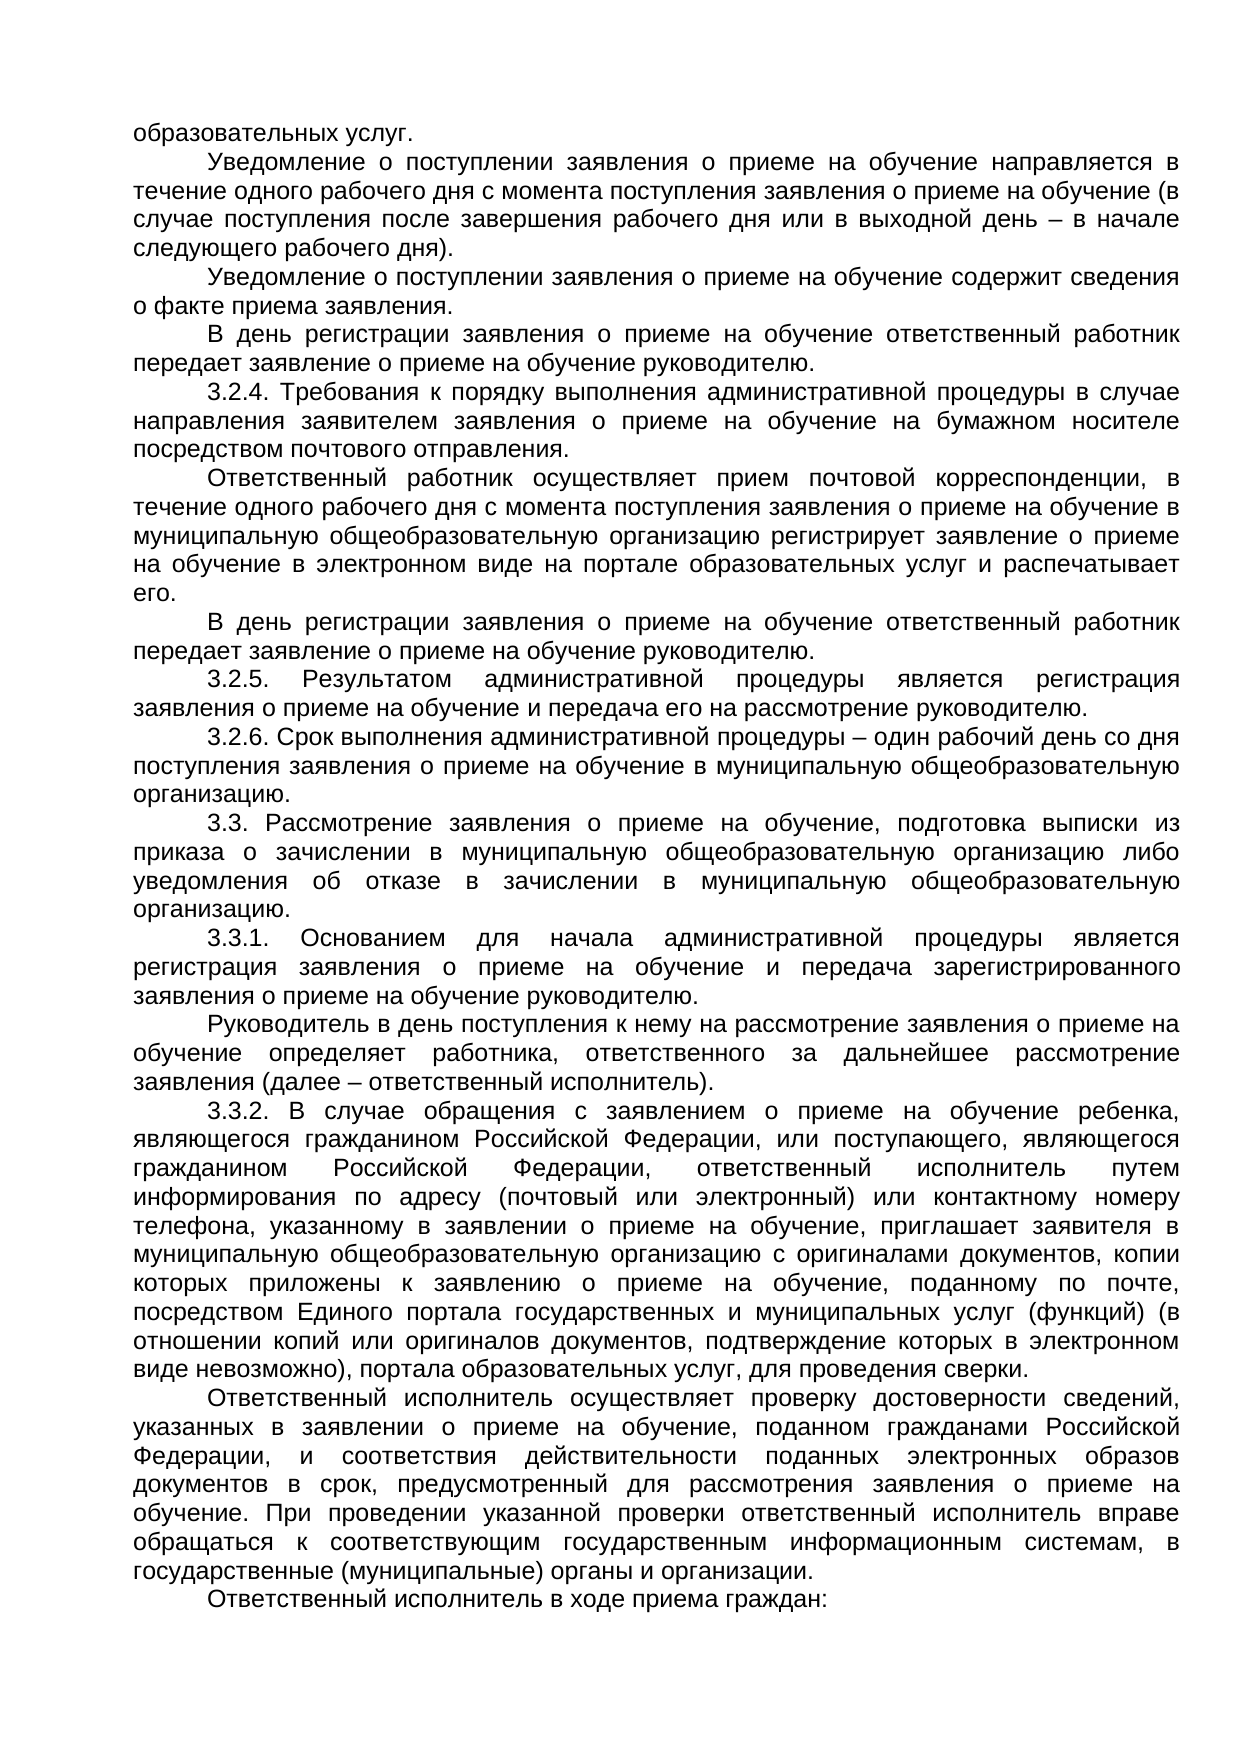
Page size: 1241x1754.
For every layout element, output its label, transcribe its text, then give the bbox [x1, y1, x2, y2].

text Ответственный исполнитель в ходе приема граждан: [133, 1584, 1181, 1613]
text 3.3.1. Основанием для начала административной процедуры является регистрация заявления о приеме на обучение и передача зарегистрированного заявления о приеме на обучение руководителю. [133, 923, 1181, 1009]
text Ответственный работник осуществляет прием почтовой корреспонденции, в течение одного рабочего дня с момента поступления заявления о приеме на обучение в муниципальную общеобразовательную организацию регистрирует заявление о приеме на обучение в электронном виде на портале образовательных услуг и распечатывает его. [133, 463, 1181, 607]
text В день регистрации заявления о приеме на обучение ответственный работник передает заявление о приеме на обучение руководителю. [133, 607, 1181, 664]
text 3.2.4. Требования к порядку выполнения административной процедуры в случае направления заявителем заявления о приеме на обучение на бумажном носителе посредством почтового отправления. [133, 377, 1181, 463]
text 3.3. Рассмотрение заявления о приеме на обучение, подготовка выписки из приказа о зачислении в муниципальную общеобразовательную организацию либо уведомления об отказе в зачислении в муниципальную общеобразовательную организацию. [133, 808, 1181, 923]
text 3.2.6. Срок выполнения административной процедуры – один рабочий день со дня поступления заявления о приеме на обучение в муниципальную общеобразовательную организацию. [133, 722, 1181, 808]
text 3.3.2. В случае обращения с заявлением о приеме на обучение ребенка, являющегося гражданином Российской Федерации, или поступающего, являющегося гражданином Российской Федерации, ответственный исполнитель путем информирования по адресу (почтовый или электронный) или контактному номеру телефона, указанному в заявлении о приеме на обучение, приглашает заявителя в муниципальную общеобразовательную организацию с оригиналами документов, копии которых приложены к заявлению о приеме на обучение, поданному по почте, посредством Единого портала государственных и муниципальных услуг (функций) (в отношении копий или оригиналов документов, подтверждение которых в электронном виде невозможно), портала образовательных услуг, для проведения сверки. [133, 1096, 1181, 1383]
text Руководитель в день поступления к нему на рассмотрение заявления о приеме на обучение определяет работника, ответственного за дальнейшее рассмотрение заявления (далее – ответственный исполнитель). [133, 1009, 1181, 1096]
text Уведомление о поступлении заявления о приеме на обучение содержит сведения о факте приема заявления. [133, 262, 1181, 319]
text 3.2.5. Результатом административной процедуры является регистрация заявления о приеме на обучение и передача его на рассмотрение руководителю. [133, 664, 1181, 722]
text В день регистрации заявления о приеме на обучение ответственный работник передает заявление о приеме на обучение руководителю. [133, 319, 1181, 377]
text Ответственный исполнитель осуществляет проверку достоверности сведений, указанных в заявлении о приеме на обучение, поданном гражданами Российской Федерации, и соответствия действительности поданных электронных образов документов в срок, предусмотренный для рассмотрения заявления о приеме на обучение. При проведении указанной проверки ответственный исполнитель вправе обращаться к соответствующим государственным информационным системам, в государственные (муниципальные) органы и организации. [133, 1383, 1181, 1584]
text Уведомление о поступлении заявления о приеме на обучение направляется в течение одного рабочего дня с момента поступления заявления о приеме на обучение (в случае поступления после завершения рабочего дня или в выходной день – в начале следующего рабочего дня). [133, 147, 1181, 262]
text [133, 118, 1181, 147]
